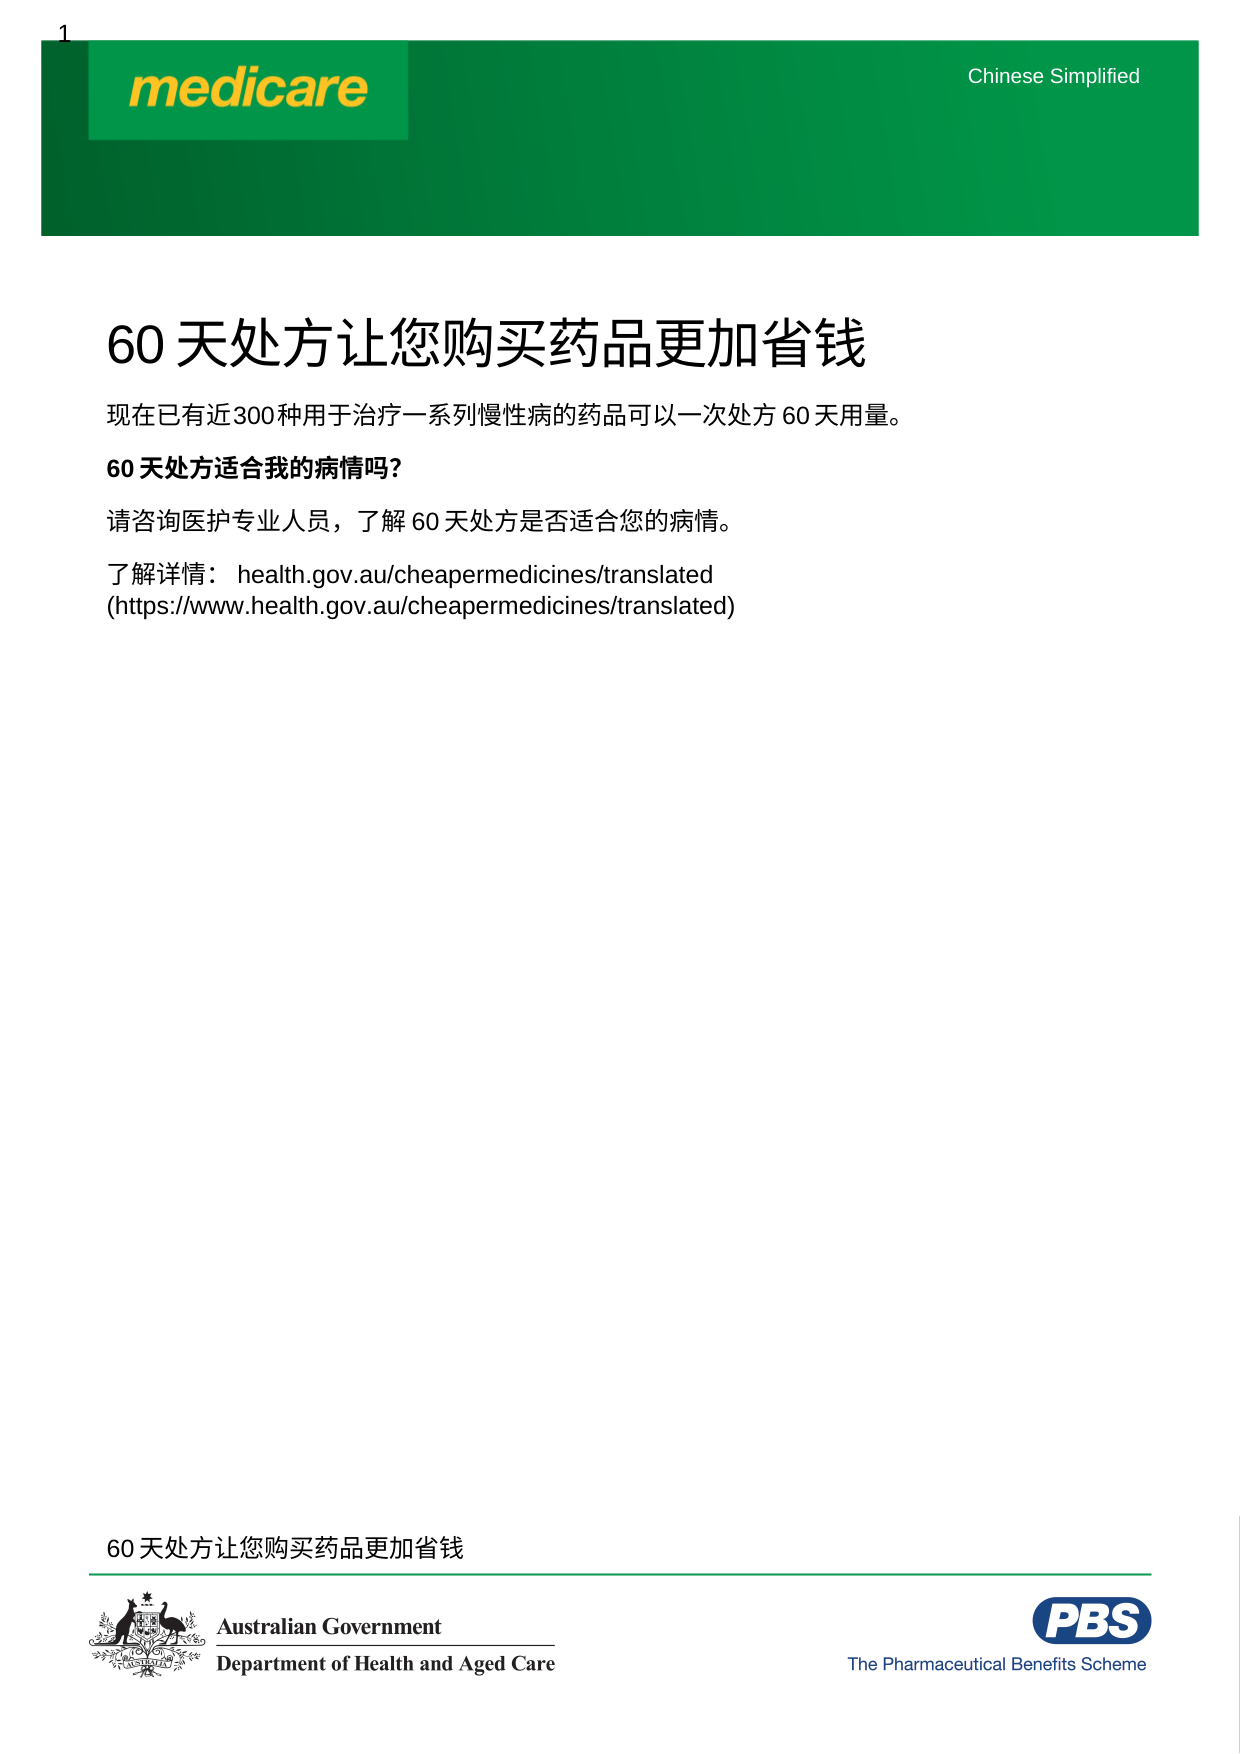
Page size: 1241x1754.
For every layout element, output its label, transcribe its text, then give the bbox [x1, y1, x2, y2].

text 60天处方适合我的病情吗？ [106, 449, 933, 485]
text 现在已有近 300 种用于治疗一系列慢性病的药品可以一次处方60天用量。 [106, 396, 933, 432]
picture [0, 1516, 1241, 1753]
text 了解详情： health.gov.au/cheapermedicines/translated (https://www.health.gov.au/cheapermedicines/translated) [106, 554, 933, 620]
text 请咨询医护专业人员，了解60天处方是否适合您的病情。 [106, 502, 933, 538]
picture [0, 0, 1241, 236]
